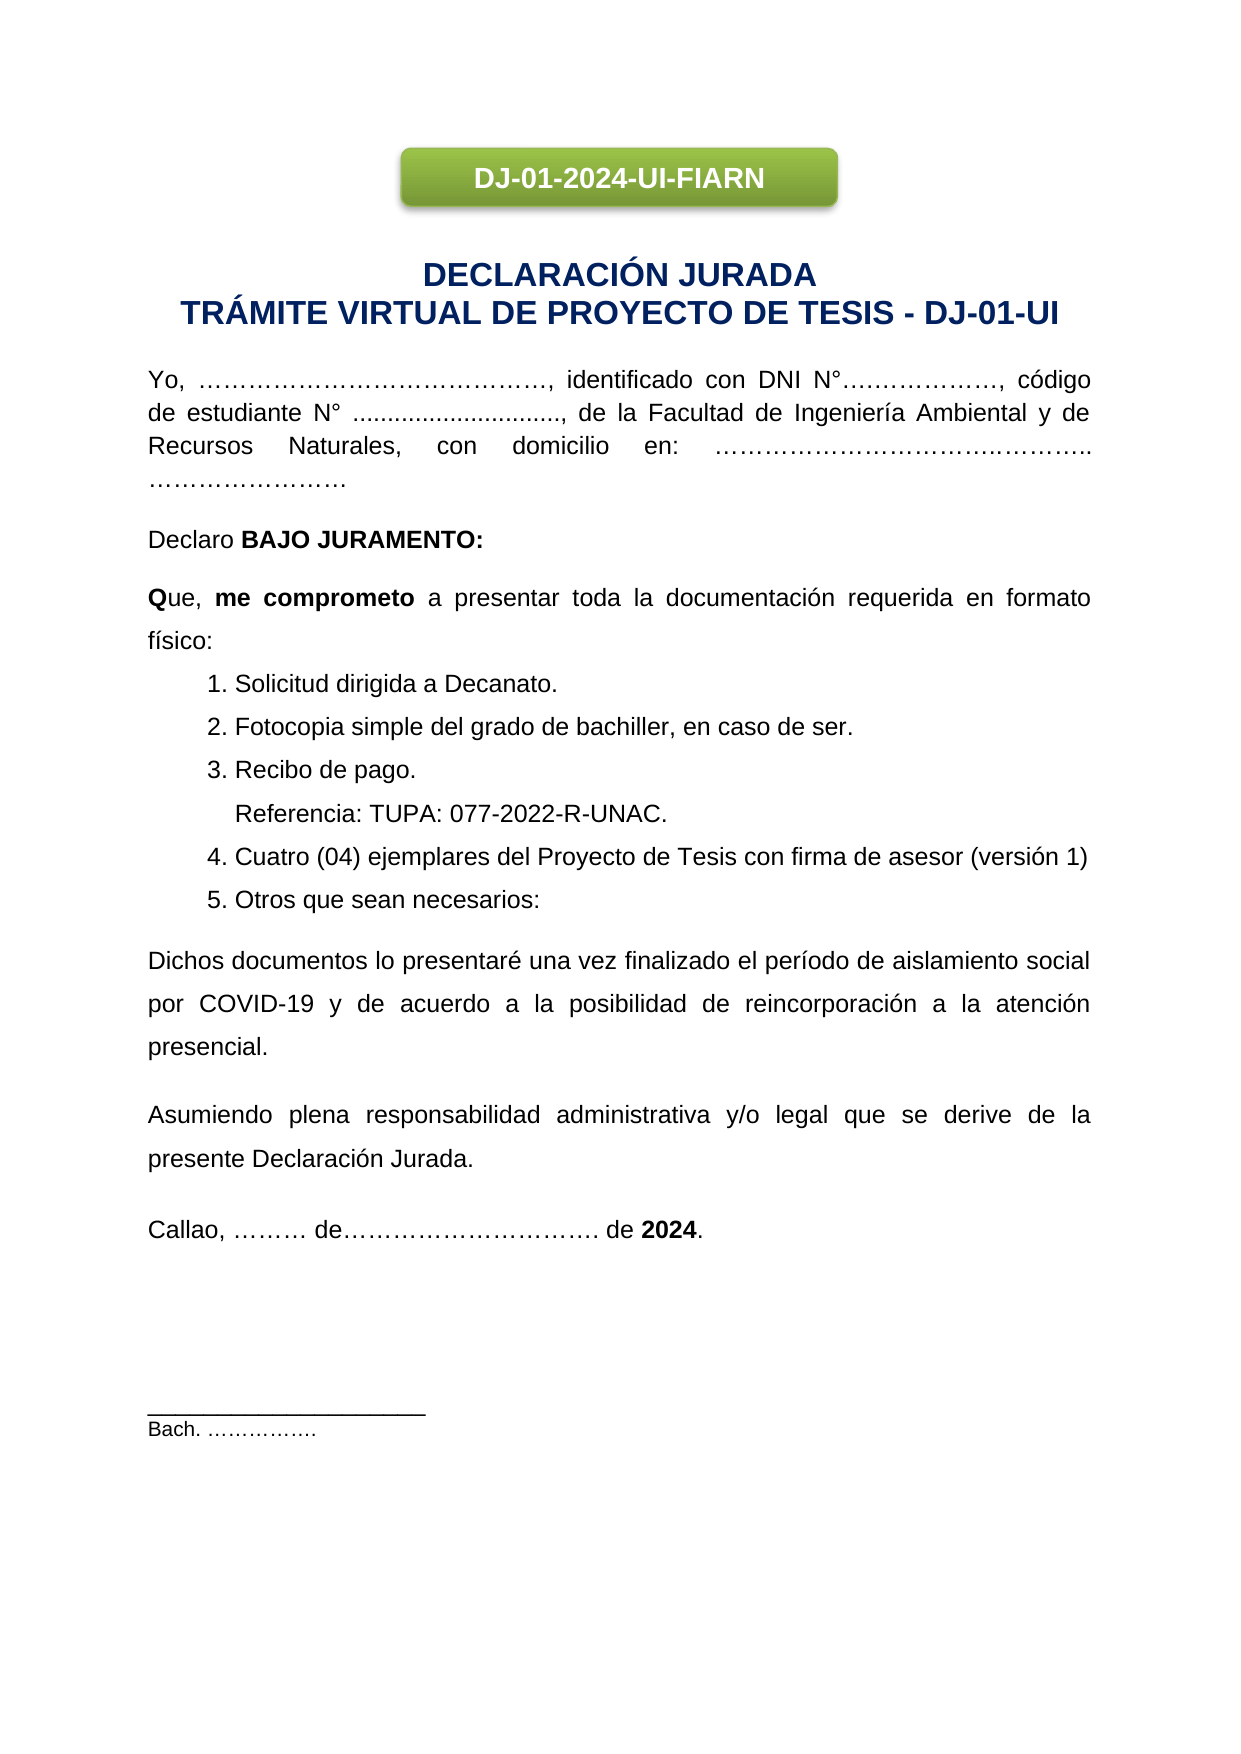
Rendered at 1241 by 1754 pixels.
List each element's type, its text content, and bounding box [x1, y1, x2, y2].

text Bach. ……………. [148, 1417, 1092, 1441]
text Dichos documentos lo presentaré una vez finalizado el período de aislamiento social por COVID-19 y de acuerdo a la posibilidad de reincorporación a la atención presencial. [148, 946, 1092, 1061]
text TRÁMITE VIRTUAL DE PROYECTO DE TESIS - DJ-01-UI [148, 293, 1092, 332]
text Asumiendo plena responsabilidad administrativa y/o legal que se derive de la presente Declaración Jurada. [148, 1100, 1092, 1172]
text Callao, ……… de…………………………. de 2024. [148, 1215, 1092, 1244]
text ____________________ [148, 1388, 1092, 1417]
text 5. Otros que sean necesarios: [207, 885, 1092, 914]
text 2. Fotocopia simple del grado de bachiller, en caso de ser. [207, 712, 1092, 741]
text Declaro BAJO JURAMENTO: [148, 526, 1092, 554]
text DECLARACIÓN JURADA [148, 255, 1092, 293]
text 1. Solicitud dirigida a Decanato. [207, 669, 1092, 698]
text 3. Recibo de pago. [207, 756, 1092, 784]
text Que, me comprometo a presentar toda la documentación requerida en formato físico: [148, 583, 1092, 655]
text Referencia: TUPA: 077-2022-R-UNAC. [207, 799, 1092, 827]
text 4. Cuatro (04) ejemplares del Proyecto de Tesis con firma de asesor (versión 1) [207, 842, 1092, 871]
text Yo, ……………………………………, identificado con DNI N°….……………, código de estudiante N° .............................., de la Facultad de Ingeniería Ambiental y de Recursos Naturales, con domicilio en: ……………………………..………..…………………… [148, 365, 1092, 492]
